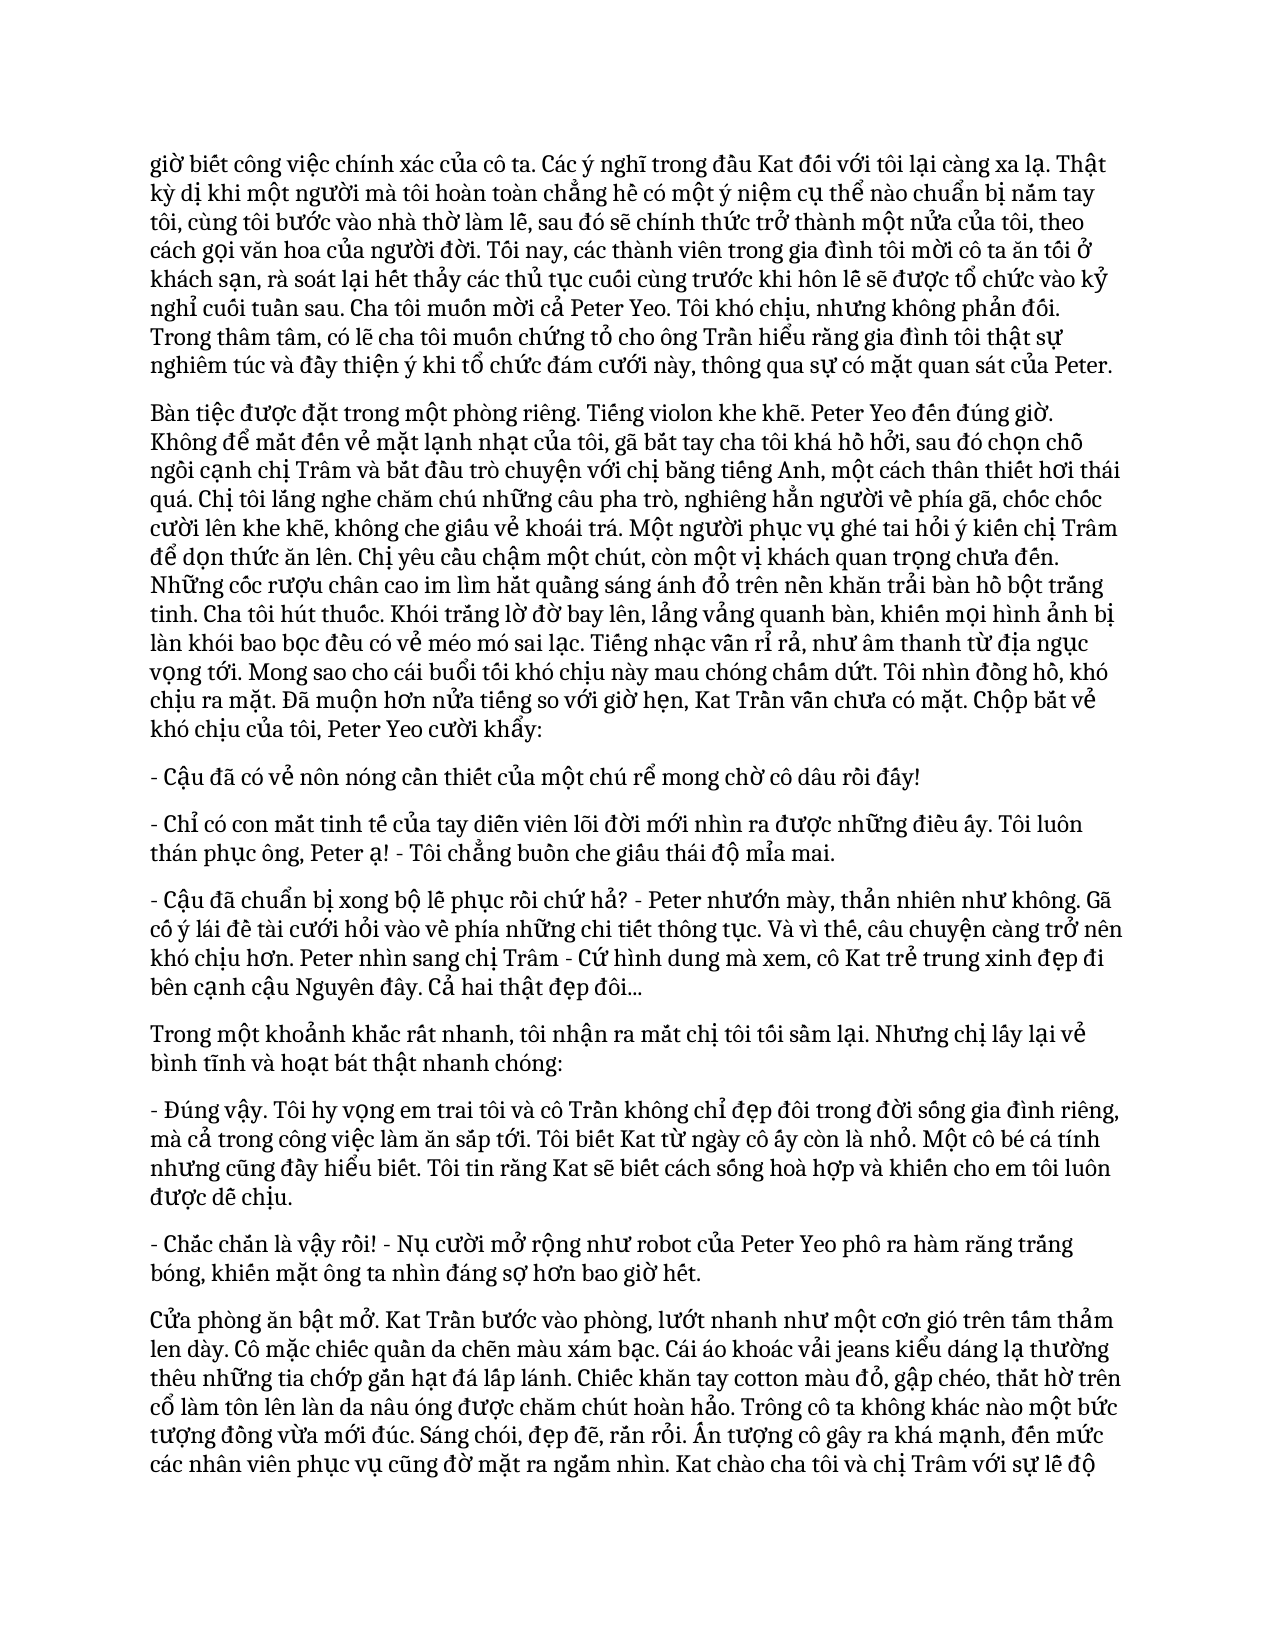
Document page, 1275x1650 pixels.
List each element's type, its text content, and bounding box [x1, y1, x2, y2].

text Bàn tiệc được đặt trong một phòng riêng. Tiếng violon khe khẽ. Peter Yeo đến đúng giờ. Không để mắt đến vẻ mặt lạnh nhạt của tôi, gã bắt tay cha tôi khá hồ hởi, sau đó chọn chỗ ngồi cạnh chị Trâm và bắt đầu trò chuyện với chị bằng tiếng Anh, một cách thân thiết hơi thái quá. Chị tôi lắng nghe chăm chú những câu pha trò, nghiêng hẳn người về phía gã, chốc chốc cười lên khe khẽ, không che giấu vẻ khoái trá. Một người phục vụ ghé tai hỏi ý kiến chị Trâm để dọn thức ăn lên. Chị yêu cầu chậm một chút, còn một vị khách quan trọng chưa đến. Những cốc rượu chân cao im lìm hắt quầng sáng ánh đỏ trên nền khăn trải bàn hồ bột trắng tinh. Cha tôi hút thuốc. Khói trắng lờ đờ bay lên, lảng vảng quanh bàn, khiến mọi hình ảnh bị làn khói bao bọc đều có vẻ méo mó sai lạc. Tiếng nhạc vẫn rỉ rả, như âm thanh từ địa ngục vọng tới. Mong sao cho cái buổi tối khó chịu này mau chóng chấm dứt. Tôi nhìn đồng hồ, khó chịu ra mặt. Đã muộn hơn nửa tiếng so với giờ hẹn, Kat Trần vẫn chưa có mặt. Chộp bắt vẻ khó chịu của tôi, Peter Yeo cười khẩy: [150, 399, 1125, 744]
text - Chắc chắn là vậy rồi! - Nụ cười mở rộng như robot của Peter Yeo phô ra hàm răng trắng bóng, khiến mặt ông ta nhìn đáng sợ hơn bao giờ hết. [150, 1230, 1125, 1287]
text - Cậu đã chuẩn bị xong bộ lễ phục rồi chứ hả? - Peter nhướn mày, thản nhiên như không. Gã cố ý lái đề tài cưới hỏi vào về phía những chi tiết thông tục. Và vì thế, câu chuyện càng trở nên khó chịu hơn. Peter nhìn sang chị Trâm - Cứ hình dung mà xem, cô Kat trẻ trung xinh đẹp đi bên cạnh cậu Nguyên đây. Cả hai thật đẹp đôi... [150, 886, 1125, 1001]
text - Chỉ có con mắt tinh tế của tay diễn viên lõi đời mới nhìn ra được những điều ấy. Tôi luôn thán phục ông, Peter ạ! - Tôi chẳng buồn che giấu thái độ mỉa mai. [150, 810, 1125, 867]
text - Đúng vậy. Tôi hy vọng em trai tôi và cô Trần không chỉ đẹp đôi trong đời sống gia đình riêng, mà cả trong công việc làm ăn sắp tới. Tôi biết Kat từ ngày cô ấy còn là nhỏ. Một cô bé cá tính nhưng cũng đầy hiểu biết. Tôi tin rằng Kat sẽ biết cách sống hoà hợp và khiến cho em tôi luôn được dễ chịu. [150, 1096, 1125, 1211]
text Trong một khoảnh khắc rất nhanh, tôi nhận ra mắt chị tôi tối sầm lại. Nhưng chị lấy lại vẻ bình tĩnh và hoạt bát thật nhanh chóng: [150, 1020, 1125, 1077]
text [150, 1306, 1125, 1479]
text - Cậu đã có vẻ nôn nóng cần thiết của một chú rể mong chờ cô dâu rồi đấy! [150, 762, 1125, 791]
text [150, 150, 1125, 380]
